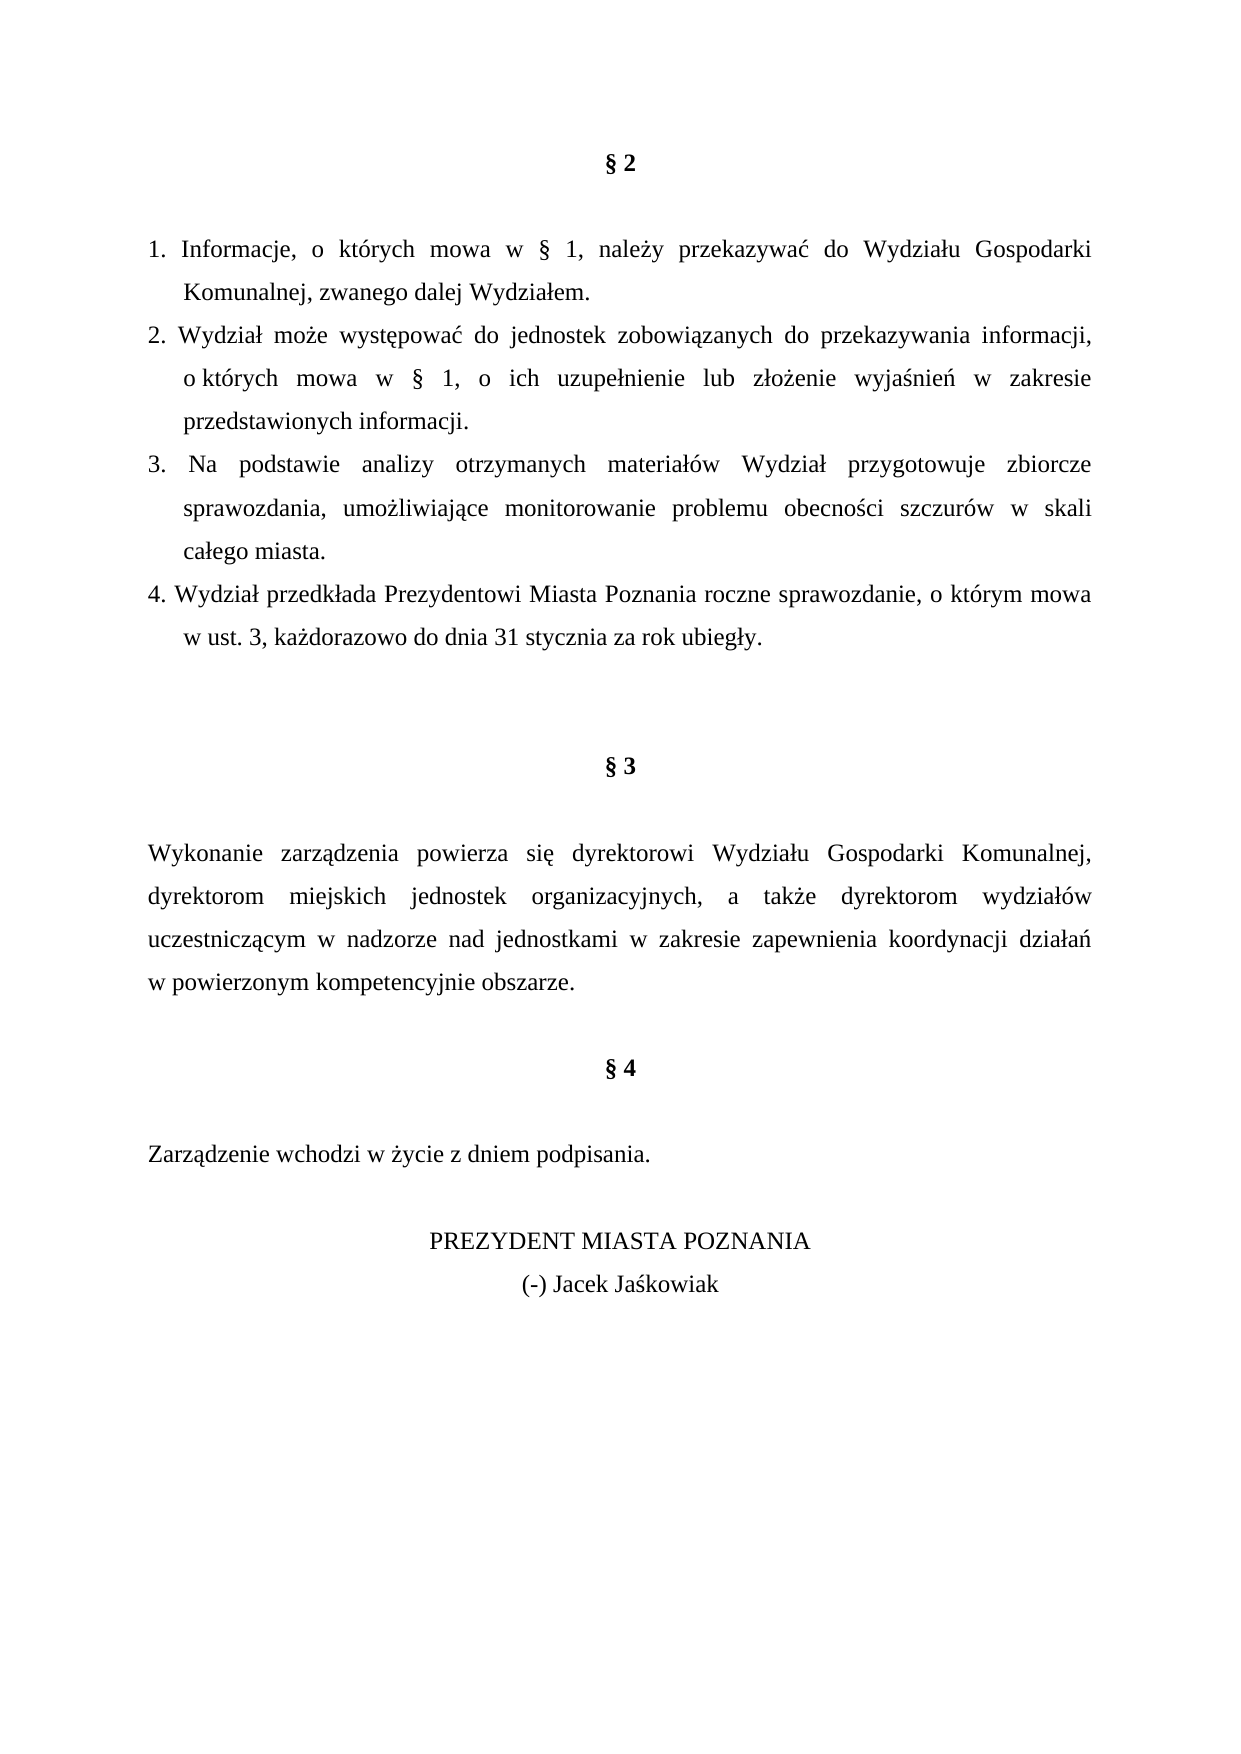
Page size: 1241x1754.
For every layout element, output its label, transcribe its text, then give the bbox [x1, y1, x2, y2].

text Wykonanie zarządzenia powierza się dyrektorowi Wydziału Gospodarki Komunalnej, dyrektorom miejskich jednostek organizacyjnych, a także dyrektorom wydziałów uczestniczącym w nadzorze nad jednostkami w zakresie zapewnienia koordynacji działań w powierzonym kompetencyjnie obszarze. [148, 838, 1093, 996]
text § 3 [148, 751, 1093, 780]
text § 4 [148, 1053, 1093, 1082]
text 4. Wydział przedkłada Prezydentowi Miasta Poznania roczne sprawozdanie, o którym mowa w ust. 3, każdorazowo do dnia 31 stycznia za rok ubiegły. [148, 579, 1093, 651]
text (-) Jacek Jaśkowiak [148, 1269, 1093, 1298]
text 2. Wydział może występować do jednostek zobowiązanych do przekazywania informacji, o których mowa w § 1, o ich uzupełnienie lub złożenie wyjaśnień w zakresie przedstawionych informacji. [148, 320, 1093, 435]
text PREZYDENT MIASTA POZNANIA [148, 1226, 1093, 1254]
text § 2 [148, 148, 1093, 176]
text Zarządzenie wchodzi w życie z dniem podpisania. [148, 1139, 1093, 1168]
text 3. Na podstawie analizy otrzymanych materiałów Wydział przygotowuje zbiorcze sprawozdania, umożliwiające monitorowanie problemu obecności szczurów w skali całego miasta. [148, 449, 1093, 564]
text 1. Informacje, o których mowa w § 1, należy przekazywać do Wydziału Gospodarki Komunalnej, zwanego dalej Wydziałem. [148, 234, 1093, 306]
